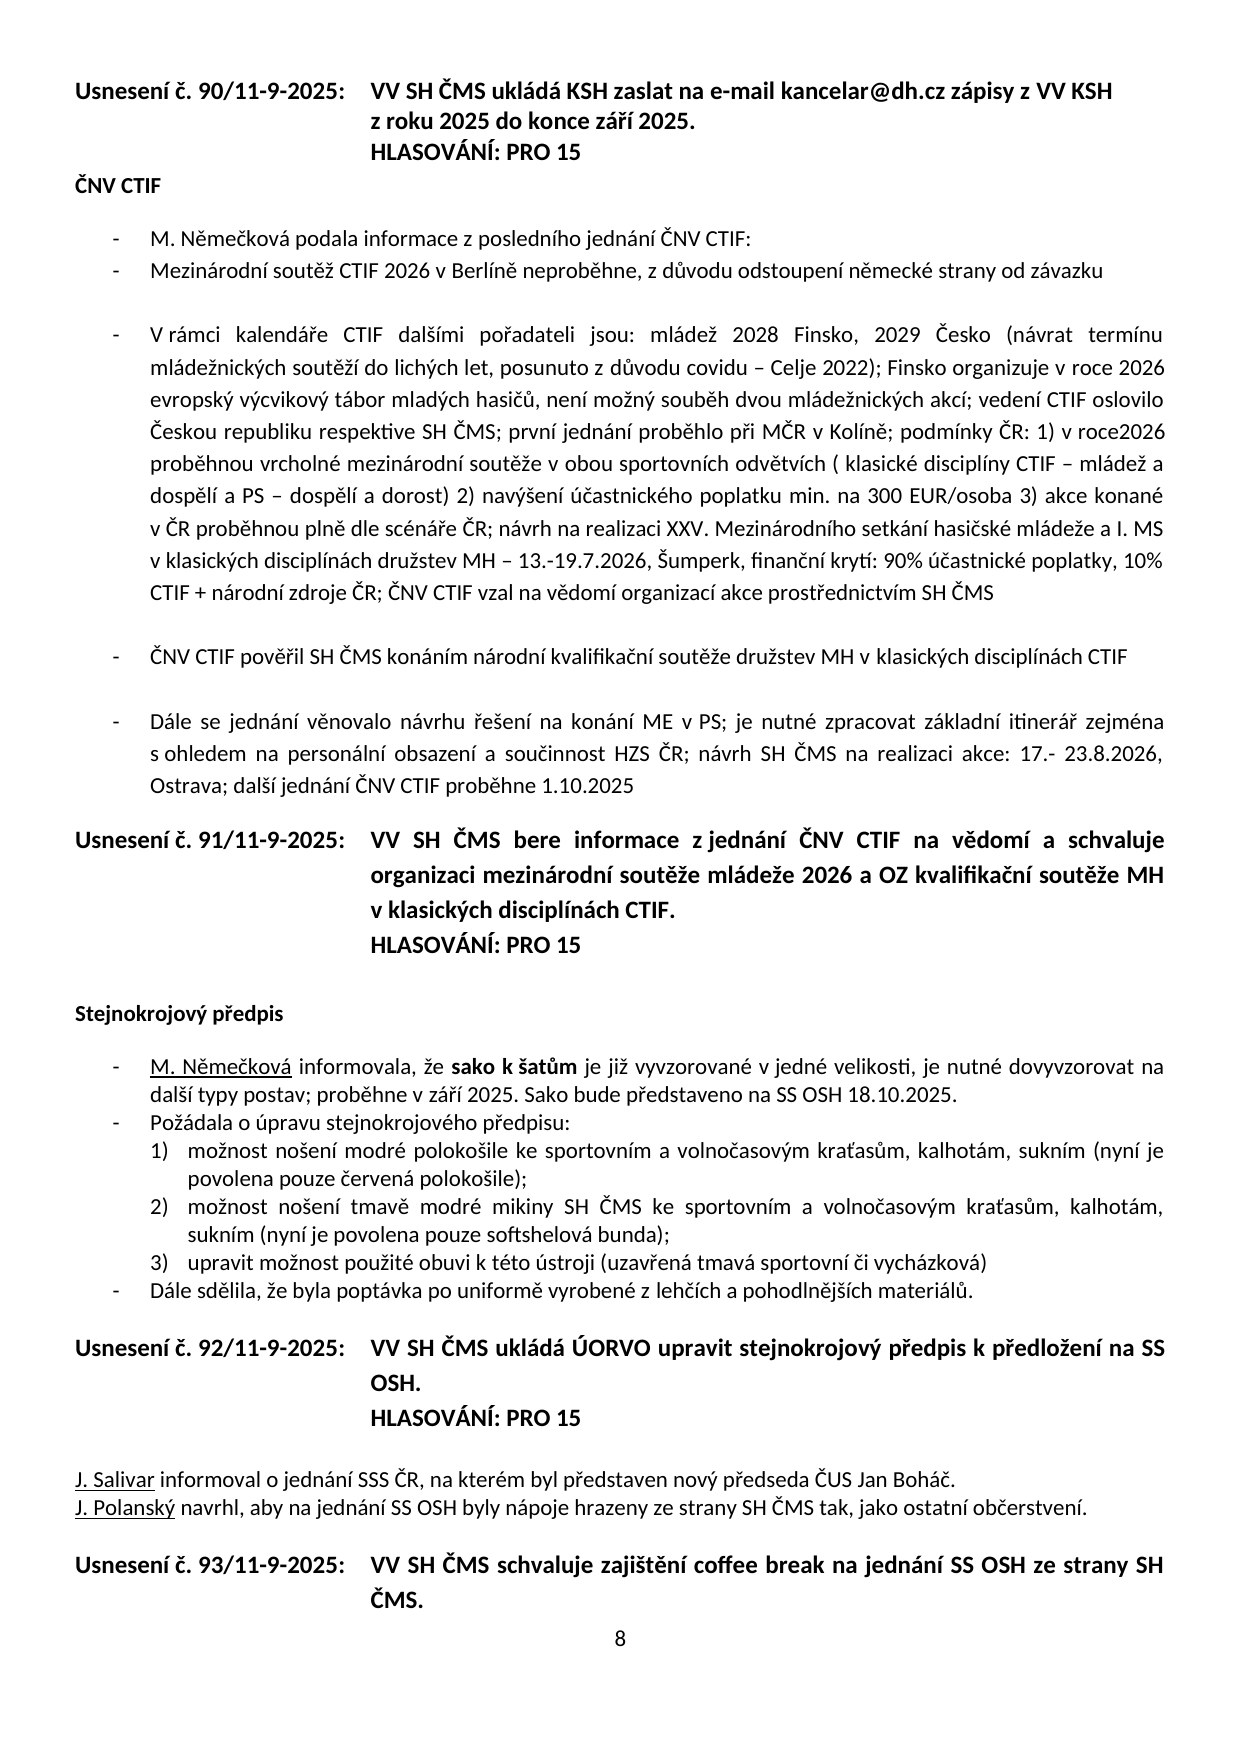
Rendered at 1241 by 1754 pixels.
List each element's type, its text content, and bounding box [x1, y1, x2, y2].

text HLASOVÁNÍ: PRO 15 [370, 136, 1165, 167]
list možnost nošení tmavě modré mikiny SH ČMS ke sportovním a volnočasovým kraťasům, kalhotám, sukním (nyní je povolena pouze softshelová bunda); [150, 1192, 1165, 1248]
text Usnesení č. 92/11-9-2025: VV SH ČMS ukládá ÚORVO upravit stejnokrojový předpis k předložení na SS OSH. [75, 1332, 1165, 1398]
text ČNV CTIF [75, 171, 1165, 199]
list Dále se jednání věnovalo návrhu řešení na konání ME v PS; je nutné zpracovat základní itinerář zejména s ohledem na personální obsazení a součinnost HZS ČR; návrh SH ČMS na realizaci akce: 17.- 23.8.2026, Ostrava; další jednání ČNV CTIF proběhne 1.10.2025 [112, 707, 1165, 799]
text Usnesení č. 90/11-9-2025: VV SH ČMS ukládá KSH zaslat na e-mail kancelar@dh.cz zápisy z VV KSH z roku 2025 do konce září 2025. [75, 75, 1165, 136]
text Usnesení č. 93/11-9-2025: VV SH ČMS schvaluje zajištění coffee break na jednání SS OSH ze strany SH ČMS. [75, 1549, 1165, 1615]
list ČNV CTIF pověřil SH ČMS konáním národní kvalifikační soutěže družstev MH v klasických disciplínách CTIF [112, 642, 1165, 671]
list Dále sdělila, že byla poptávka po uniformě vyrobené z lehčích a pohodlnějších materiálů. [112, 1276, 1165, 1304]
list V rámci kalendáře CTIF dalšími pořadateli jsou: mládež 2028 Finsko, 2029 Česko (návrat termínu mládežnických soutěží do lichých let, posunuto z důvodu covidu – Celje 2022); Finsko organizuje v roce 2026 evropský výcvikový tábor mladých hasičů, není možný souběh dvou mládežnických akcí; vedení CTIF oslovilo Českou republiku respektive SH ČMS; první jednání proběhlo při MČR v Kolíně; podmínky ČR: 1) v roce2026 proběhnou vrcholné mezinárodní soutěže v obou sportovních odvětvích ( klasické disciplíny CTIF – mládež a dospělí a PS – dospělí a dorost) 2) navýšení účastnického poplatku min. na 300 EUR/osoba 3) akce konané v ČR proběhnou plně dle scénáře ČR; návrh na realizaci XXV. Mezinárodního setkání hasičské mládeže a I. MS v klasických disciplínách družstev MH – 13.-19.7.2026, Šumperk, finanční krytí: 90% účastnické poplatky, 10% CTIF + národní zdroje ČR; ČNV CTIF vzal na vědomí organizací akce prostřednictvím SH ČMS [112, 321, 1165, 606]
text J. Polanský navrhl, aby na jednání SS OSH byly nápoje hrazeny ze strany SH ČMS tak, jako ostatní občerstvení. [75, 1493, 1165, 1522]
text Stejnokrojový předpis [75, 999, 1165, 1027]
list M. Němečková podala informace z posledního jednání ČNV CTIF: [112, 224, 1165, 252]
text Usnesení č. 91/11-9-2025: VV SH ČMS bere informace z jednání ČNV CTIF na vědomí a schvaluje organizaci mezinárodní soutěže mládeže 2026 a OZ kvalifikační soutěže MH v klasických disciplínách CTIF. [75, 824, 1165, 925]
text HLASOVÁNÍ: PRO 15 [370, 1402, 1165, 1433]
list Požádala o úpravu stejnokrojového předpisu: [112, 1108, 1165, 1136]
list Mezinárodní soutěž CTIF 2026 v Berlíně neproběhne, z důvodu odstoupení německé strany od závazku [112, 256, 1165, 284]
text HLASOVÁNÍ: PRO 15 [370, 929, 1165, 960]
list možnost nošení modré polokošile ke sportovním a volnočasovým kraťasům, kalhotám, sukním (nyní je povolena pouze červená polokošile); [150, 1136, 1165, 1192]
list upravit možnost použité obuvi k této ústroji (uzavřená tmavá sportovní či vycházková) [150, 1248, 1165, 1276]
list M. Němečková informovala, že sako k šatům je již vyvzorované v jedné velikosti, je nutné dovyvzorovat na další typy postav; proběhne v září 2025. Sako bude představeno na SS OSH 18.10.2025. [112, 1052, 1165, 1108]
text J. Salivar informoval o jednání SSS ČR, na kterém byl představen nový předseda ČUS Jan Boháč. [75, 1466, 1165, 1493]
